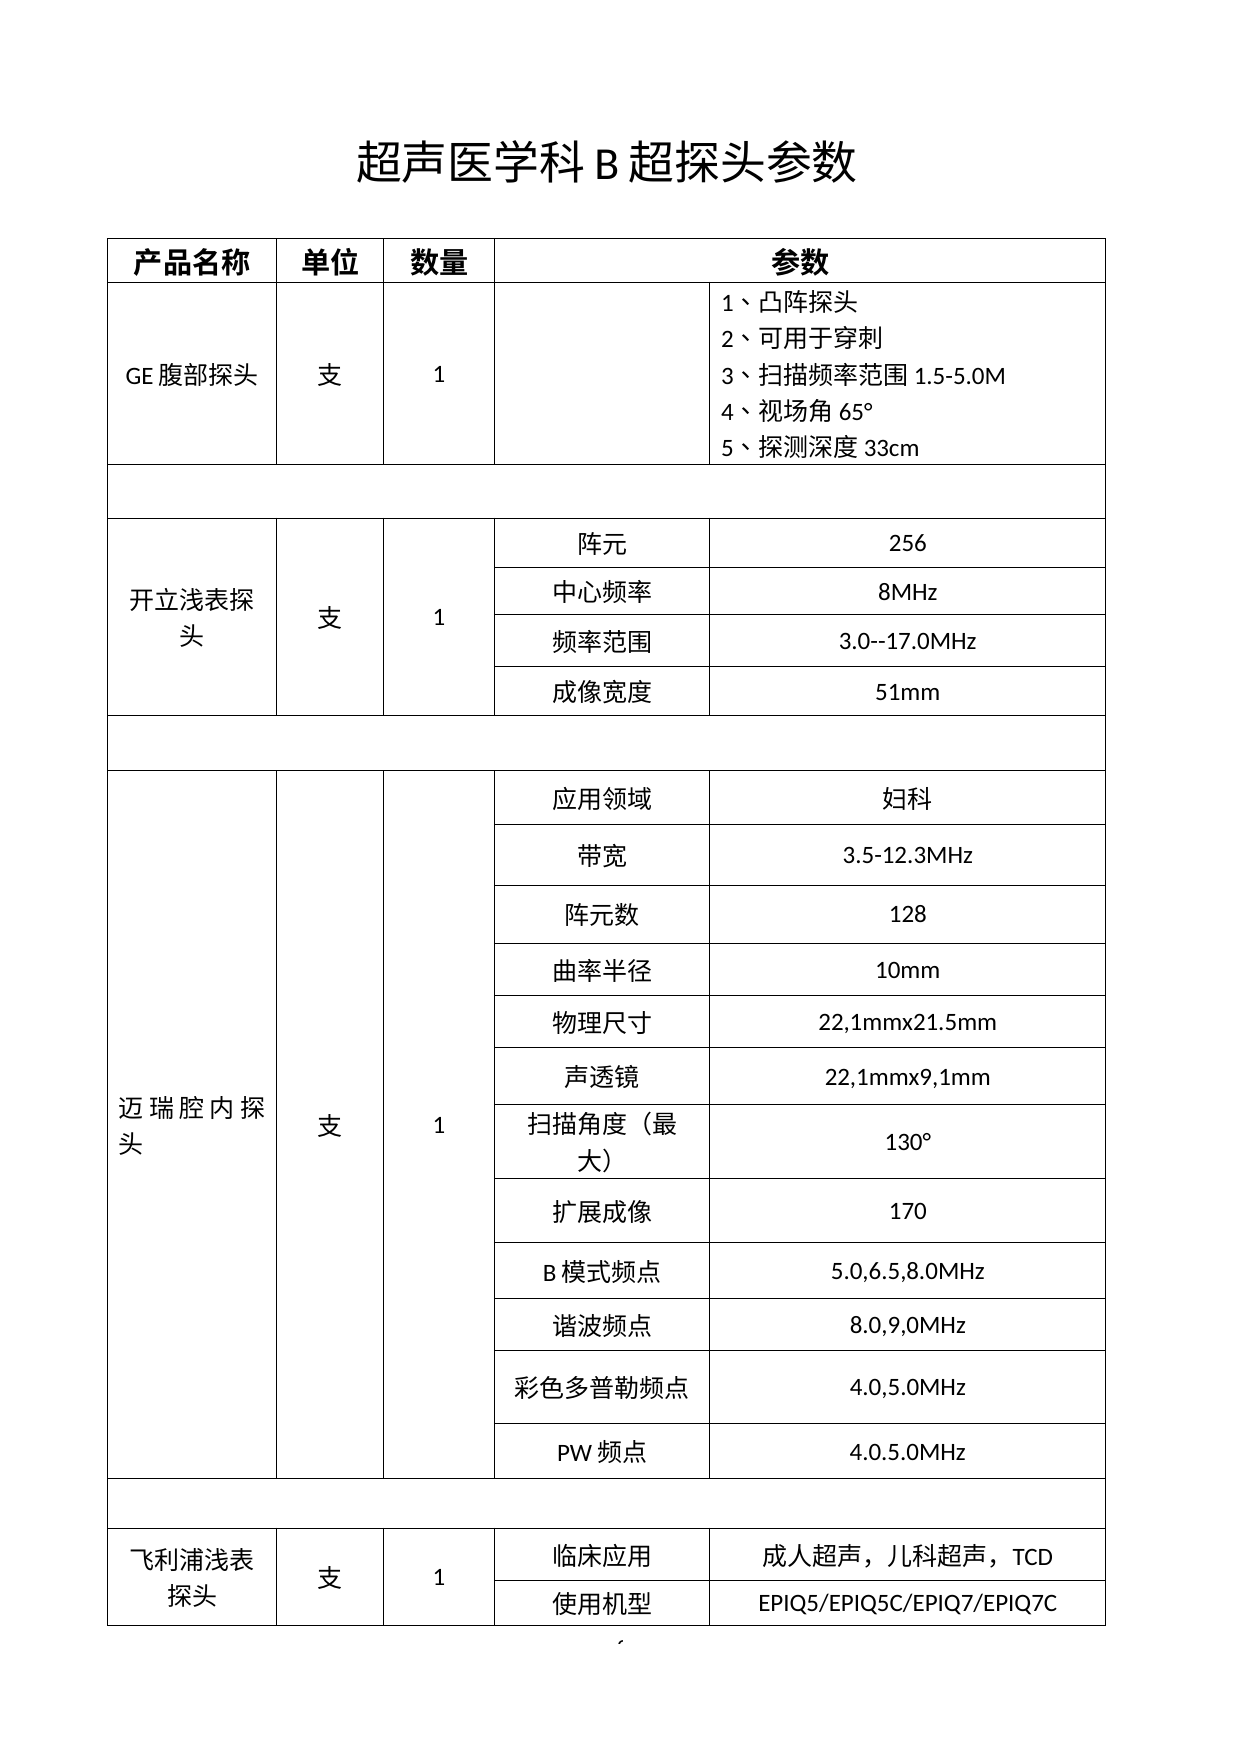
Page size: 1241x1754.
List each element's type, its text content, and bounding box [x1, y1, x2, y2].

table_cell B模式频点 [495, 1243, 709, 1297]
table_cell 3.0--17.0MHz [710, 615, 1105, 666]
table_cell [495, 283, 709, 464]
table_cell 阵元数 [495, 886, 709, 942]
table_cell 谐波频点 [495, 1299, 709, 1350]
table_cell 8.0,9,0MHz [710, 1299, 1105, 1350]
table_cell 170 [710, 1179, 1105, 1242]
table_cell 支 [277, 771, 383, 1478]
table_cell 彩色多普勒频点 [495, 1351, 709, 1423]
table_cell PW频点 [495, 1424, 709, 1478]
table_cell 声透镜 [495, 1048, 709, 1104]
table_cell 支 [277, 283, 383, 464]
table_cell 物理尺寸 [495, 996, 709, 1047]
table_cell 成人超声，儿科超声，TCD [710, 1529, 1105, 1580]
table_cell 曲率半径 [495, 944, 709, 995]
table_cell 中心频率 [495, 568, 709, 614]
table_cell 256 [710, 519, 1105, 567]
table_cell 扫描角度（最大） [495, 1105, 709, 1177]
table_cell 3.5-12.3MHz [710, 825, 1105, 884]
table_header 数量 [384, 239, 494, 282]
table_cell 凸阵探头 可用于穿刺 扫描频率范围1.5-5.0M 视场角65° 探测深度33cm [710, 283, 1105, 464]
table_cell 4.0.5.0MHz [710, 1424, 1105, 1478]
table_cell 应用领域 [495, 771, 709, 824]
table_cell GE腹部探头 [108, 283, 276, 464]
table_header 单位 [277, 239, 383, 282]
table_cell 飞利浦浅表探头 [108, 1529, 276, 1625]
table_cell [108, 465, 1105, 517]
table_cell 1 [384, 771, 494, 1478]
table_cell 1 [384, 283, 494, 464]
table_cell 扩展成像 [495, 1179, 709, 1242]
table_cell 128 [710, 886, 1105, 942]
table_cell [108, 1479, 1105, 1527]
table_cell 支 [277, 519, 383, 715]
table_cell 带宽 [495, 825, 709, 884]
table_cell EPIQ5/EPIQ5C/EPIQ7/EPIQ7C [710, 1581, 1105, 1625]
table_cell 妇科 [710, 771, 1105, 824]
table_cell 4.0,5.0MHz [710, 1351, 1105, 1423]
table_cell 临床应用 [495, 1529, 709, 1580]
text 超声医学科B超探头参数 [119, 126, 1094, 192]
table_cell 阵元 [495, 519, 709, 567]
table_header 参数 [495, 239, 1105, 282]
table_cell 10mm [710, 944, 1105, 995]
table_header 产品名称 [108, 239, 276, 282]
table_cell 22,1mmx21.5mm [710, 996, 1105, 1047]
table_cell [108, 716, 1105, 770]
table_cell 开立浅表探头 [108, 519, 276, 715]
table_cell 51mm [710, 667, 1105, 715]
table_cell 8MHz [710, 568, 1105, 614]
table_cell 1 [384, 519, 494, 715]
table_cell 使用机型 [495, 1581, 709, 1625]
table_cell 支 [277, 1529, 383, 1625]
table_cell 130° [710, 1105, 1105, 1177]
table_cell 迈瑞腔内探头 [108, 771, 276, 1478]
table_cell 成像宽度 [495, 667, 709, 715]
table_cell 频率范围 [495, 615, 709, 666]
table_cell 1 [384, 1529, 494, 1625]
table_cell 22,1mmx9,1mm [710, 1048, 1105, 1104]
table_cell 5.0,6.5,8.0MHz [710, 1243, 1105, 1297]
